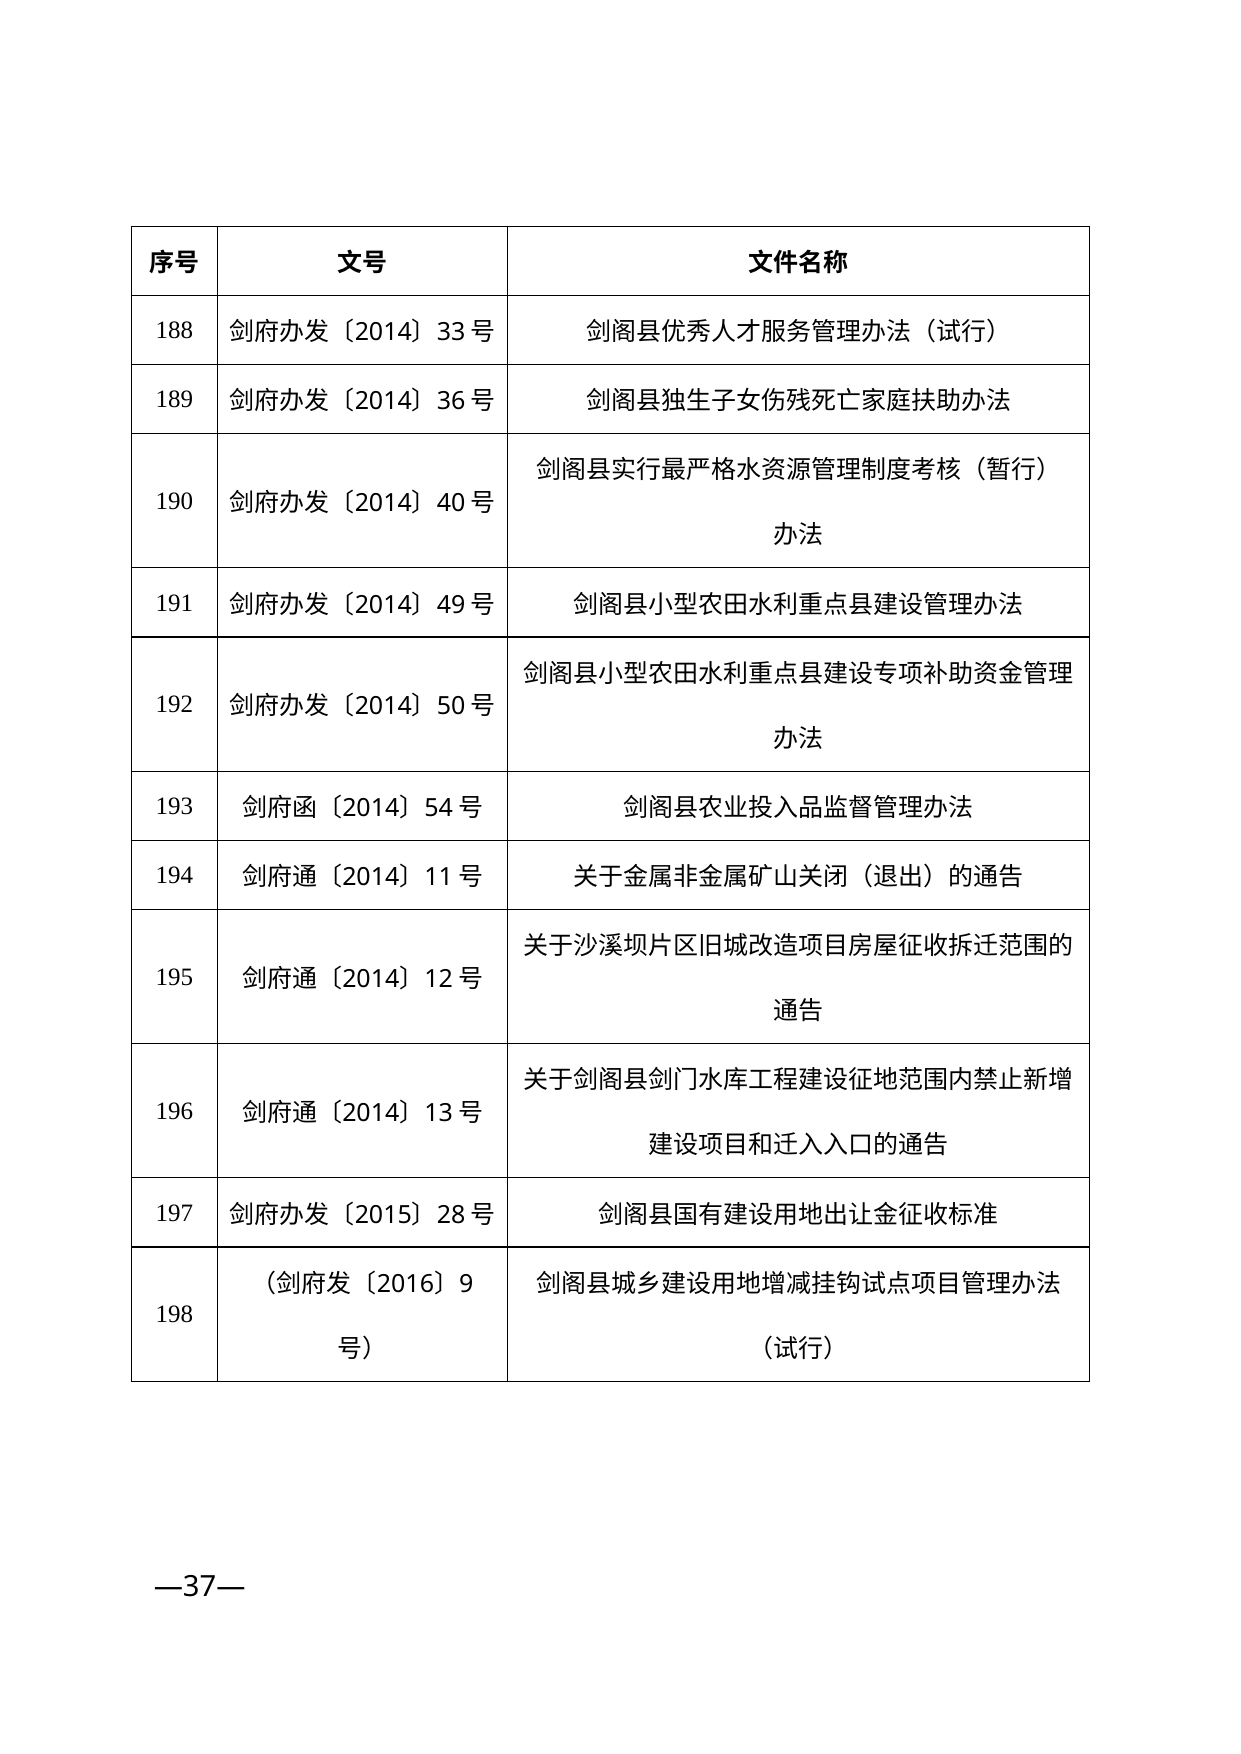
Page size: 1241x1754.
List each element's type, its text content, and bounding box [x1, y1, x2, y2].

table_cell 剑阁县农业投入品监督管理办法 [508, 772, 1089, 840]
table_cell 剑阁县小型农田水利重点县建设管理办法 [508, 568, 1089, 636]
table_cell 剑阁县小型农田水利重点县建设专项补助资金管理办法 [508, 638, 1089, 771]
table_cell 关于剑阁县剑门水库工程建设征地范围内禁止新增建设项目和迁入入口的通告 [508, 1044, 1089, 1177]
table_cell 剑府办发〔2014〕40号 [218, 434, 507, 567]
table_cell 剑阁县独生子女伤残死亡家庭扶助办法 [508, 365, 1089, 433]
table_cell 189 [132, 365, 217, 433]
table_header 序号 [132, 227, 217, 295]
table_cell 剑府办发〔2014〕50号 [218, 638, 507, 771]
table_cell 197 [132, 1178, 217, 1246]
table_cell 剑府办发〔2015〕28号 [218, 1178, 507, 1246]
table_cell 196 [132, 1044, 217, 1177]
table_cell 193 [132, 772, 217, 840]
table_cell 剑府通〔2014〕12号 [218, 910, 507, 1043]
table_cell 剑府通〔2014〕13号 [218, 1044, 507, 1177]
table_header 文件名称 [508, 227, 1089, 295]
table_cell 190 [132, 434, 217, 567]
table_cell 剑府办发〔2014〕36号 [218, 365, 507, 433]
table_cell （剑府发〔2016〕9号） [218, 1248, 507, 1381]
table_cell 192 [132, 638, 217, 771]
table_cell 剑府办发〔2014〕33号 [218, 296, 507, 364]
table_cell 198 [132, 1248, 217, 1381]
table_cell 188 [132, 296, 217, 364]
table_cell 剑阁县优秀人才服务管理办法（试行） [508, 296, 1089, 364]
table_cell 剑府函〔2014〕54号 [218, 772, 507, 840]
table_cell 关于沙溪坝片区旧城改造项目房屋征收拆迁范围的通告 [508, 910, 1089, 1043]
table_cell 195 [132, 910, 217, 1043]
table_cell 191 [132, 568, 217, 636]
table_cell 剑阁县国有建设用地出让金征收标准 [508, 1178, 1089, 1246]
table_cell 剑府办发〔2014〕49号 [218, 568, 507, 636]
table_header 文号 [218, 227, 507, 295]
table_cell 剑阁县实行最严格水资源管理制度考核（暂行） 办法 [508, 434, 1089, 567]
table_cell 剑阁县城乡建设用地增减挂钩试点项目管理办法（试行） [508, 1248, 1089, 1381]
table_cell 194 [132, 841, 217, 909]
table_cell 剑府通〔2014〕11号 [218, 841, 507, 909]
table_cell 关于金属非金属矿山关闭（退出）的通告 [508, 841, 1089, 909]
